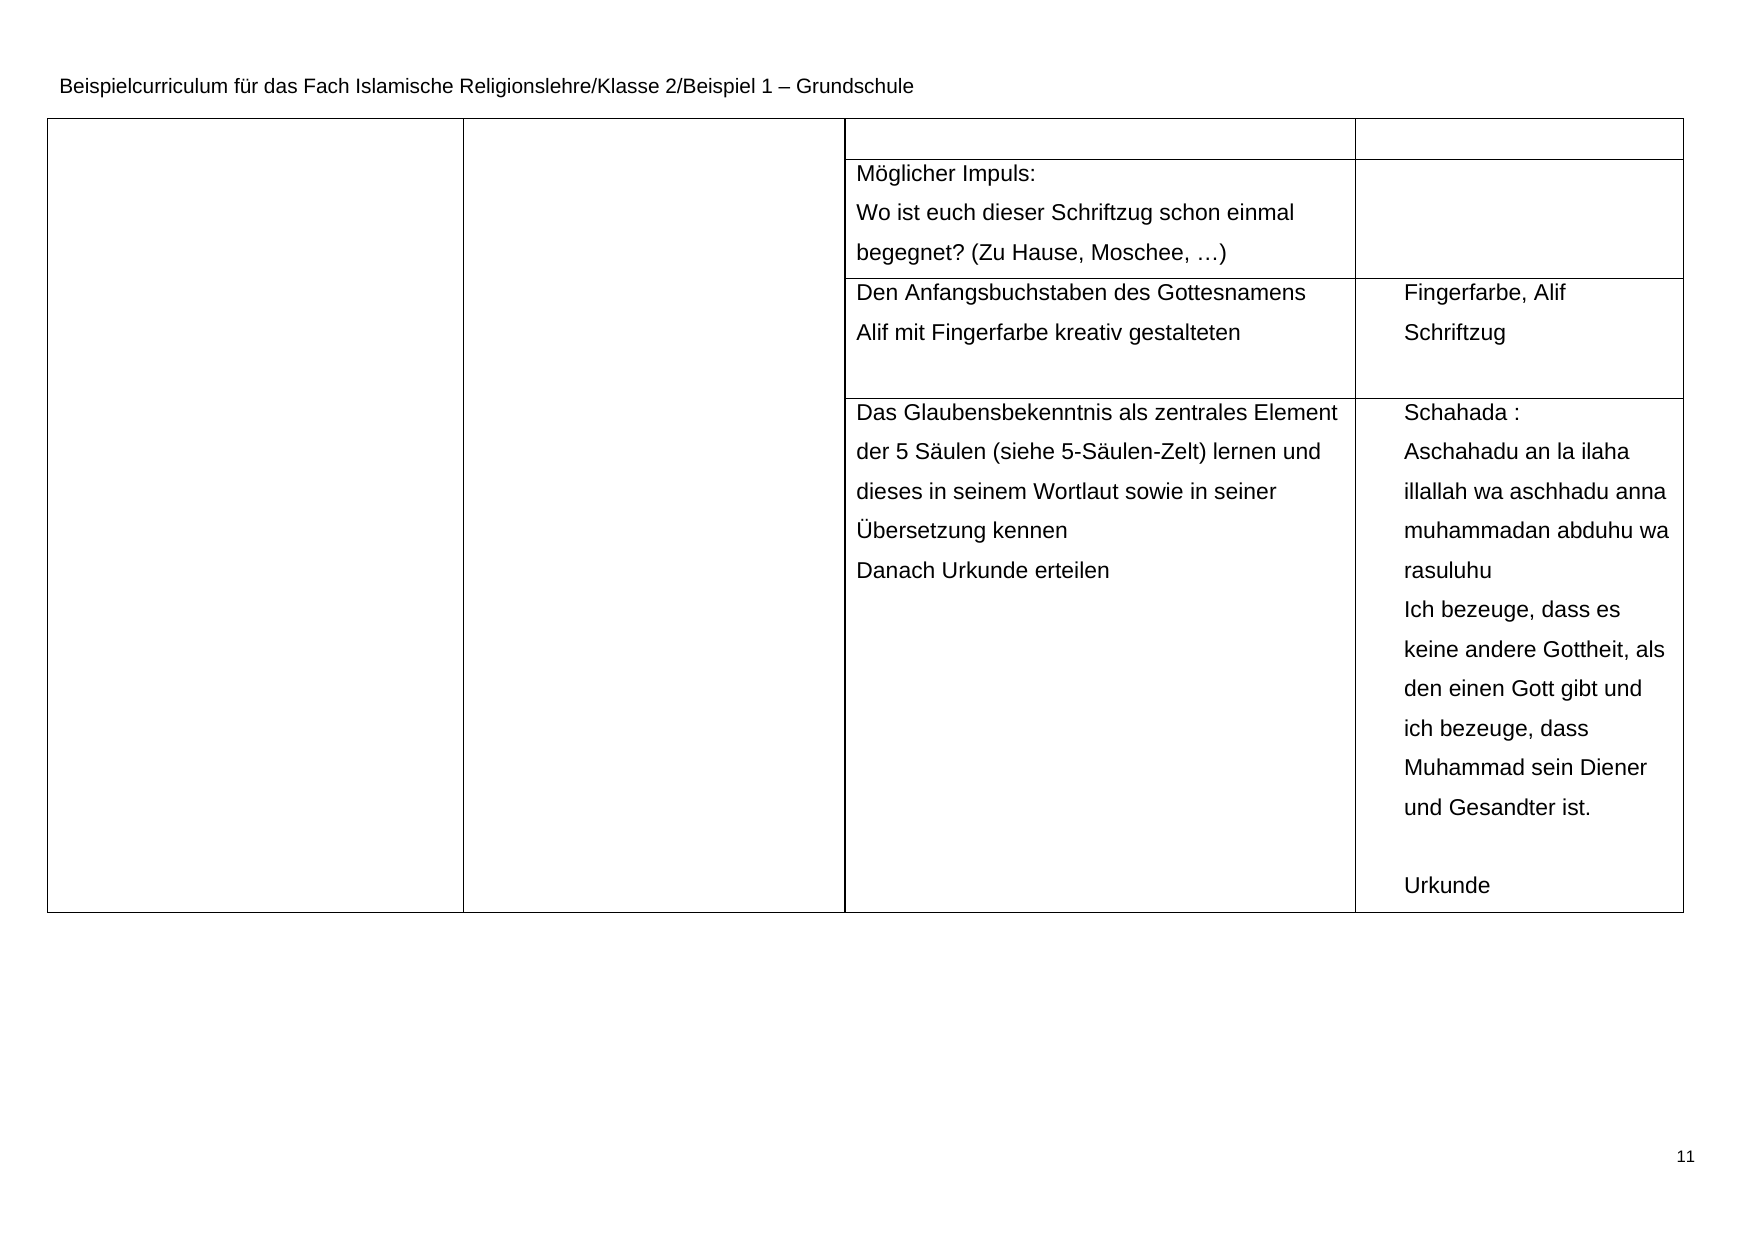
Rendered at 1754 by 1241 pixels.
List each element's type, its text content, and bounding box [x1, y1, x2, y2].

table_cell Möglicher Impuls: Wo ist euch dieser Schriftzug schon einmal begegnet? (Zu Hause, Moschee, …) [846, 160, 1355, 278]
table_cell Das Glaubensbekenntnis als zentrales Element der 5 Säulen (siehe 5-Säulen-Zelt) lernen und dieses in seinem Wortlaut sowie in seiner Übersetzung kennen Danach Urkunde erteilen [846, 399, 1355, 912]
table_cell [1356, 160, 1683, 278]
table_cell Schahada : Aschahadu an la ilaha illallah wa aschhadu anna muhammadan abduhu wa rasuluhu Ich bezeuge, dass es keine andere Gottheit, als den einen Gott gibt und ich bezeuge, dass Muhammad sein Diener und Gesandter ist. Urkunde [1356, 399, 1683, 912]
table_cell Fingerfarbe, Alif Schriftzug [1356, 279, 1683, 398]
table_cell Den Anfangsbuchstaben des Gottesnamens Alif mit Fingerfarbe kreativ gestalteten [846, 279, 1355, 398]
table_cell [846, 119, 1355, 159]
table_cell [1356, 119, 1683, 159]
